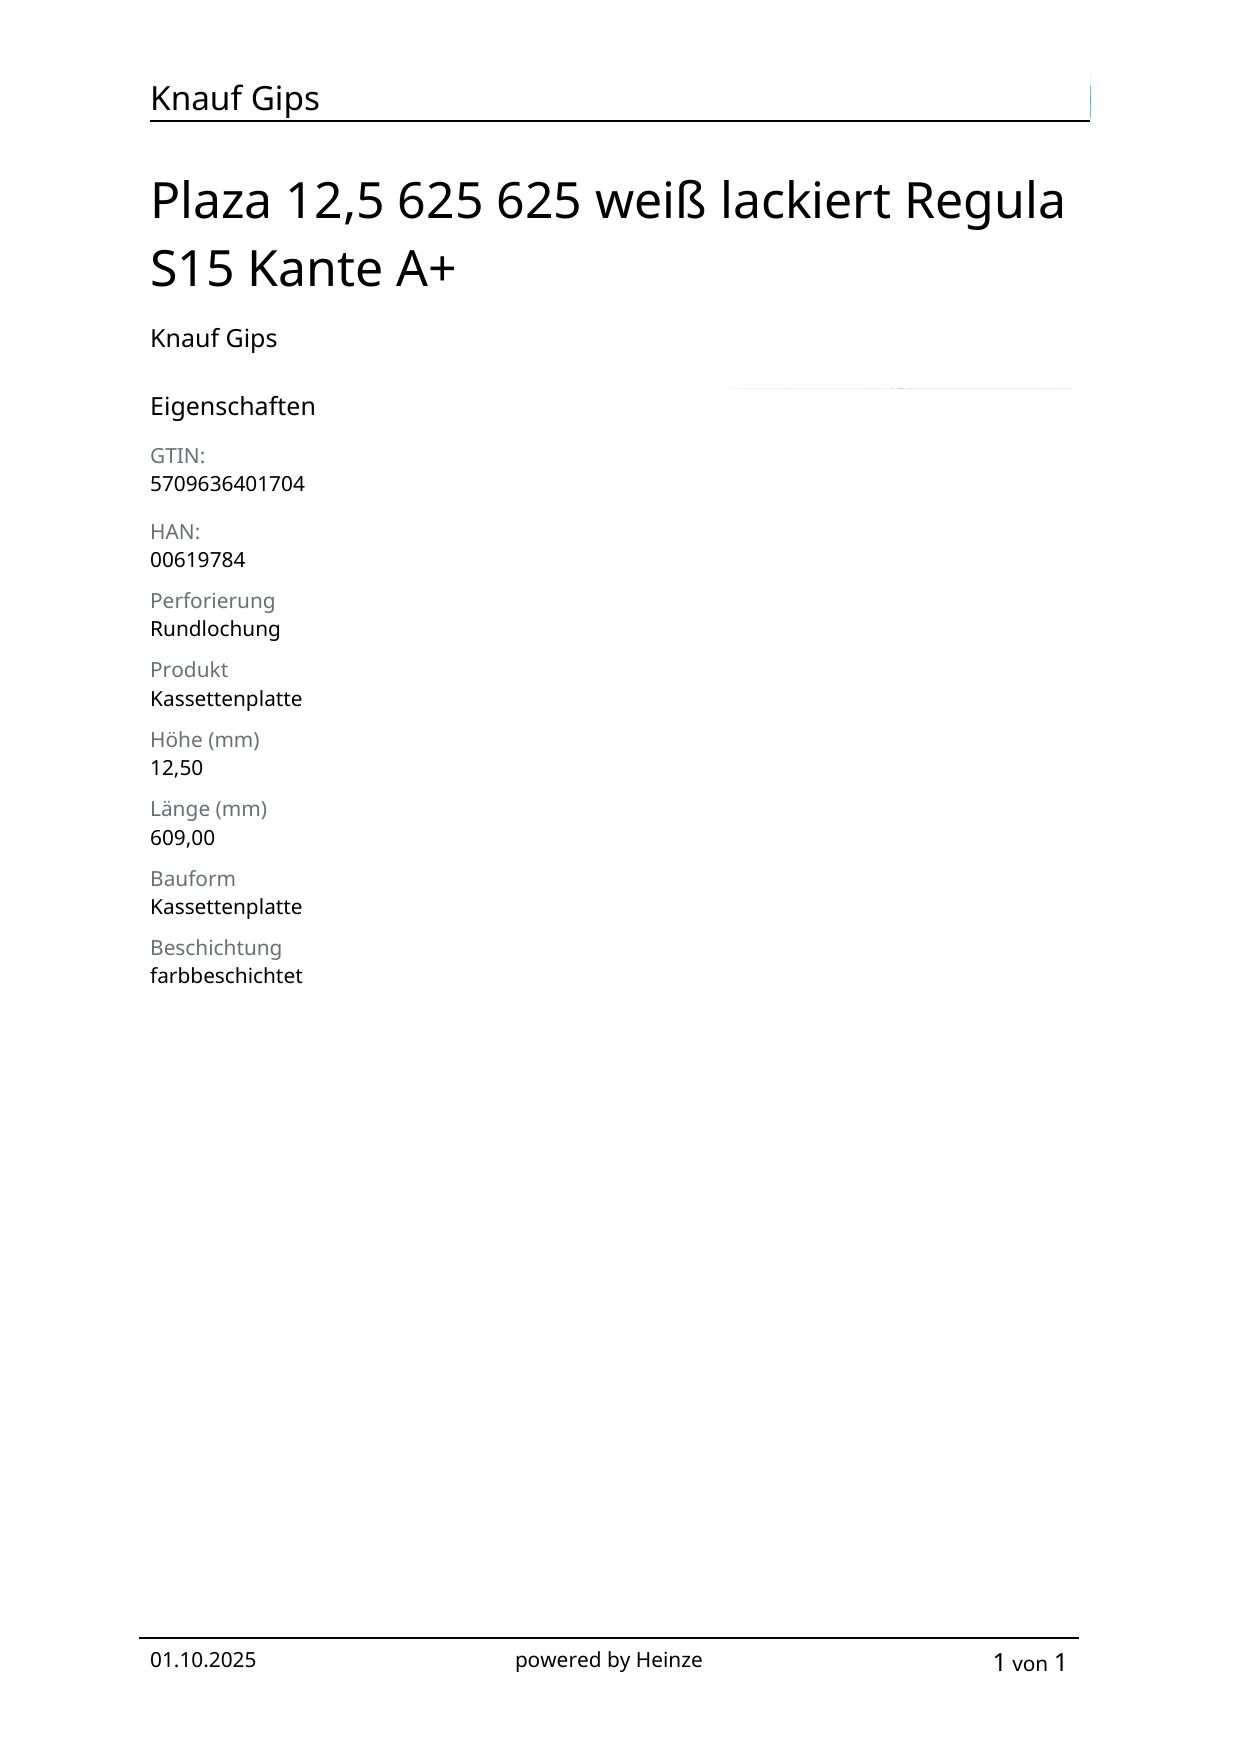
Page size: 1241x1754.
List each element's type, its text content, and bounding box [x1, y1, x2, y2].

text 12,50 [150, 753, 1090, 782]
text 609,00 [150, 823, 1090, 851]
text HAN: [150, 517, 1090, 545]
text Plaza 12,5 625 625 weiß lackiert Regula S15 Kante A+ [150, 165, 1090, 301]
text Länge (mm) [150, 794, 1090, 823]
text Perforierung [150, 586, 1090, 614]
text Höhe (mm) [150, 725, 1090, 753]
text 00619784 [150, 545, 1090, 574]
text Produkt [150, 656, 1090, 684]
text Bauform [150, 864, 1090, 892]
text Eigenschaften [150, 388, 1090, 422]
text Knauf Gips [150, 320, 1090, 354]
text GTIN: [150, 441, 1090, 469]
text 5709636401704 [150, 469, 1090, 498]
text farbbeschichtet [150, 961, 1090, 990]
text Rundlochung [150, 614, 1090, 643]
text Kassettenplatte [150, 892, 1090, 921]
text Beschichtung [150, 933, 1090, 961]
text Kassettenplatte [150, 684, 1090, 712]
